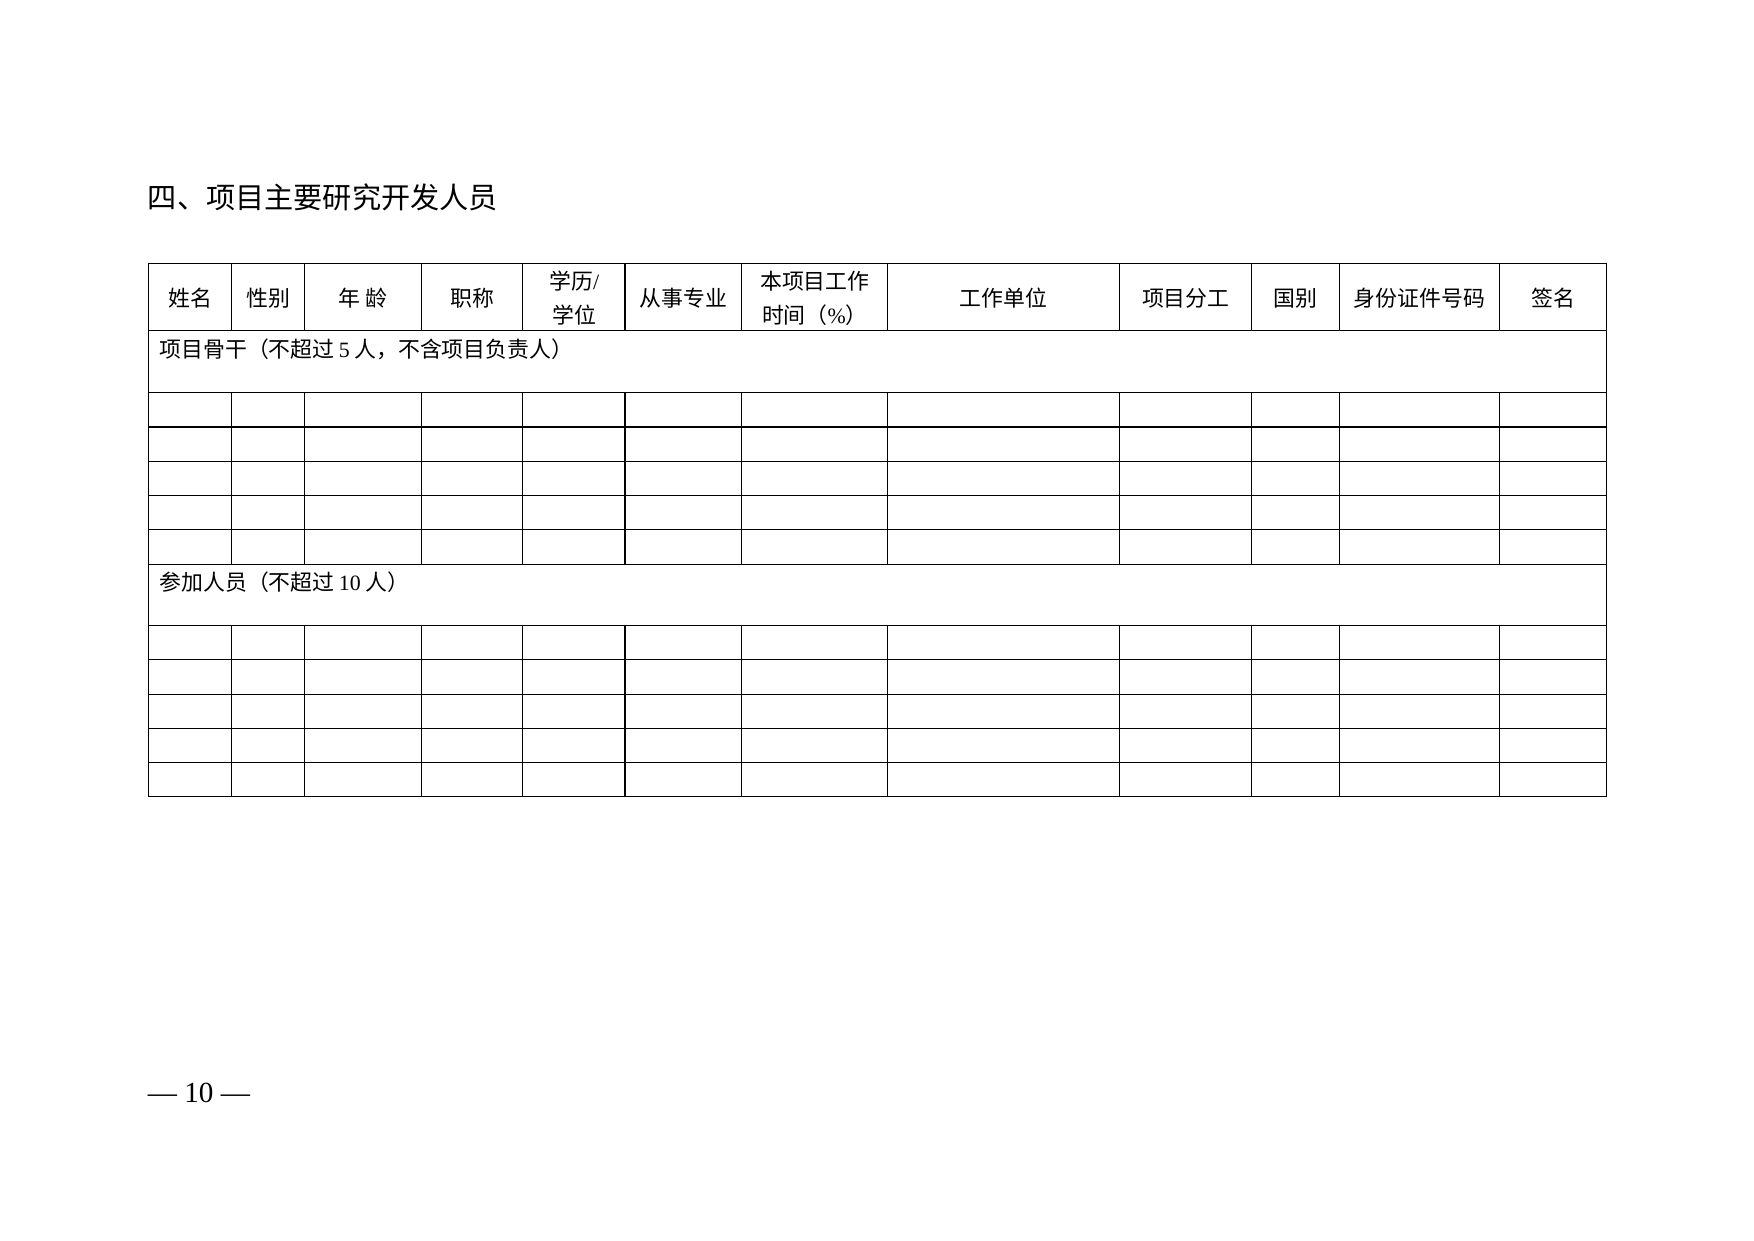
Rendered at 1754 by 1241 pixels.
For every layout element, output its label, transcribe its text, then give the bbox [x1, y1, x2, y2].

table_cell [149, 763, 231, 796]
table_cell [422, 660, 522, 693]
table_cell [888, 729, 1119, 762]
table_cell [1120, 428, 1251, 461]
table_cell [1340, 393, 1499, 426]
table_cell [626, 428, 741, 461]
table_cell [1120, 626, 1251, 659]
table_cell [305, 393, 421, 426]
table_cell [149, 496, 231, 529]
table_cell [888, 496, 1119, 529]
table_cell [1340, 496, 1499, 529]
table_cell [1500, 626, 1606, 659]
table_header 工作单位 [888, 264, 1119, 330]
table_cell [1340, 763, 1499, 796]
table_cell [888, 660, 1119, 693]
table_cell [1252, 660, 1339, 693]
table_cell [232, 462, 304, 495]
table_cell [888, 626, 1119, 659]
table_cell [1340, 626, 1499, 659]
table_cell [305, 763, 421, 796]
table_cell [523, 729, 624, 762]
table_cell [1252, 462, 1339, 495]
table_cell [149, 695, 231, 728]
table_cell 参加人员（不超过10人） [149, 565, 1606, 625]
table_cell [888, 462, 1119, 495]
table_cell [149, 660, 231, 693]
table_cell [626, 496, 741, 529]
table_header 姓名 [149, 264, 231, 330]
table_cell 项目骨干（不超过5人，不含项目负责人） [149, 331, 1606, 392]
table_cell [1120, 393, 1251, 426]
table_header 身份证件号码 [1340, 264, 1499, 330]
table_header 本项目工作时间（%） [742, 264, 887, 330]
table_cell [523, 428, 624, 461]
table_cell [149, 626, 231, 659]
table_cell [149, 729, 231, 762]
table_cell [305, 496, 421, 529]
table_cell [523, 660, 624, 693]
table_header 学历/ 学位 [523, 264, 624, 330]
table_cell [742, 626, 887, 659]
table_cell [232, 496, 304, 529]
table_cell [422, 393, 522, 426]
table_cell [1120, 462, 1251, 495]
table_cell [305, 428, 421, 461]
table_cell [1340, 462, 1499, 495]
table_cell [742, 660, 887, 693]
table_cell [523, 695, 624, 728]
table_cell [1340, 428, 1499, 461]
table_cell [888, 393, 1119, 426]
table_cell [626, 530, 741, 563]
table_header 职称 [422, 264, 522, 330]
table_cell [232, 763, 304, 796]
table_cell [1500, 660, 1606, 693]
table_cell [626, 462, 741, 495]
table_header 性别 [232, 264, 304, 330]
table_cell [523, 496, 624, 529]
table_cell [1500, 496, 1606, 529]
table_cell [523, 530, 624, 563]
table_cell [742, 729, 887, 762]
table_cell [1500, 530, 1606, 563]
table_cell [149, 462, 231, 495]
table_cell [232, 626, 304, 659]
table_header 从事专业 [626, 264, 741, 330]
table_cell [422, 763, 522, 796]
table_cell [1252, 428, 1339, 461]
table_cell [888, 695, 1119, 728]
table_cell [232, 393, 304, 426]
table_cell [1500, 428, 1606, 461]
table_cell [626, 763, 741, 796]
table_cell [422, 626, 522, 659]
table_header 年 龄 [305, 264, 421, 330]
table_cell [149, 393, 231, 426]
table_cell [422, 729, 522, 762]
table_cell [888, 530, 1119, 563]
table_cell [232, 695, 304, 728]
table_cell [626, 660, 741, 693]
table_cell [232, 530, 304, 563]
table_cell [1500, 393, 1606, 426]
table_cell [422, 462, 522, 495]
table_cell [1120, 660, 1251, 693]
table_cell [1500, 695, 1606, 728]
text 四、项目主要研究开发人员 [148, 163, 1606, 229]
table_cell [742, 393, 887, 426]
table_cell [626, 729, 741, 762]
table_cell [626, 626, 741, 659]
table_cell [305, 660, 421, 693]
table_cell [1120, 695, 1251, 728]
table_cell [232, 428, 304, 461]
table_cell [523, 462, 624, 495]
table_cell [888, 428, 1119, 461]
table_cell [422, 530, 522, 563]
table_cell [305, 729, 421, 762]
table_cell [422, 496, 522, 529]
table_cell [305, 530, 421, 563]
table_cell [1340, 695, 1499, 728]
table_cell [626, 695, 741, 728]
table_cell [1252, 626, 1339, 659]
table_cell [626, 393, 741, 426]
table_cell [523, 763, 624, 796]
table_cell [1252, 729, 1339, 762]
table_cell [149, 428, 231, 461]
table_cell [742, 763, 887, 796]
table_header 项目分工 [1120, 264, 1251, 330]
table_cell [1120, 763, 1251, 796]
table_cell [742, 695, 887, 728]
table_cell [305, 695, 421, 728]
table_cell [1500, 462, 1606, 495]
table_header 签名 [1500, 264, 1606, 330]
table_cell [422, 695, 522, 728]
table_cell [1120, 530, 1251, 563]
table_cell [232, 660, 304, 693]
table_cell [523, 393, 624, 426]
table_cell [422, 428, 522, 461]
table_cell [1500, 763, 1606, 796]
table_cell [1252, 695, 1339, 728]
table_cell [742, 462, 887, 495]
table_cell [523, 626, 624, 659]
table_cell [305, 462, 421, 495]
table_cell [1500, 729, 1606, 762]
table_cell [888, 763, 1119, 796]
table_cell [1252, 530, 1339, 563]
table_cell [149, 530, 231, 563]
table_cell [1120, 496, 1251, 529]
table_cell [742, 496, 887, 529]
table_cell [1340, 530, 1499, 563]
table_header 国别 [1252, 264, 1339, 330]
table_cell [1252, 763, 1339, 796]
table_cell [1340, 729, 1499, 762]
table_cell [305, 626, 421, 659]
table_cell [1340, 660, 1499, 693]
table_cell [742, 530, 887, 563]
table_cell [232, 729, 304, 762]
table_cell [1120, 729, 1251, 762]
table_cell [742, 428, 887, 461]
table_cell [1252, 393, 1339, 426]
table_cell [1252, 496, 1339, 529]
